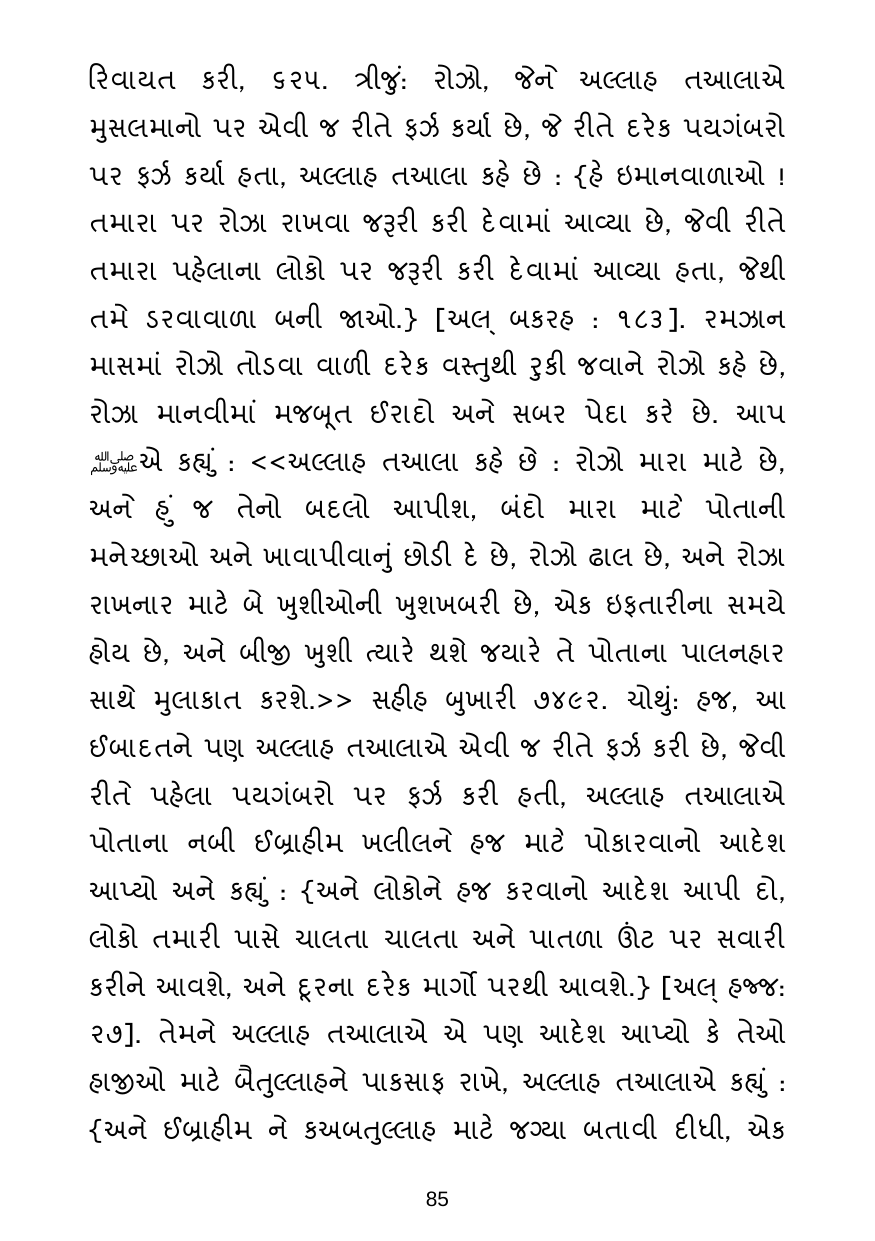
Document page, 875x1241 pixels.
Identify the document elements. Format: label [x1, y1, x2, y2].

text [89, 59, 785, 1156]
